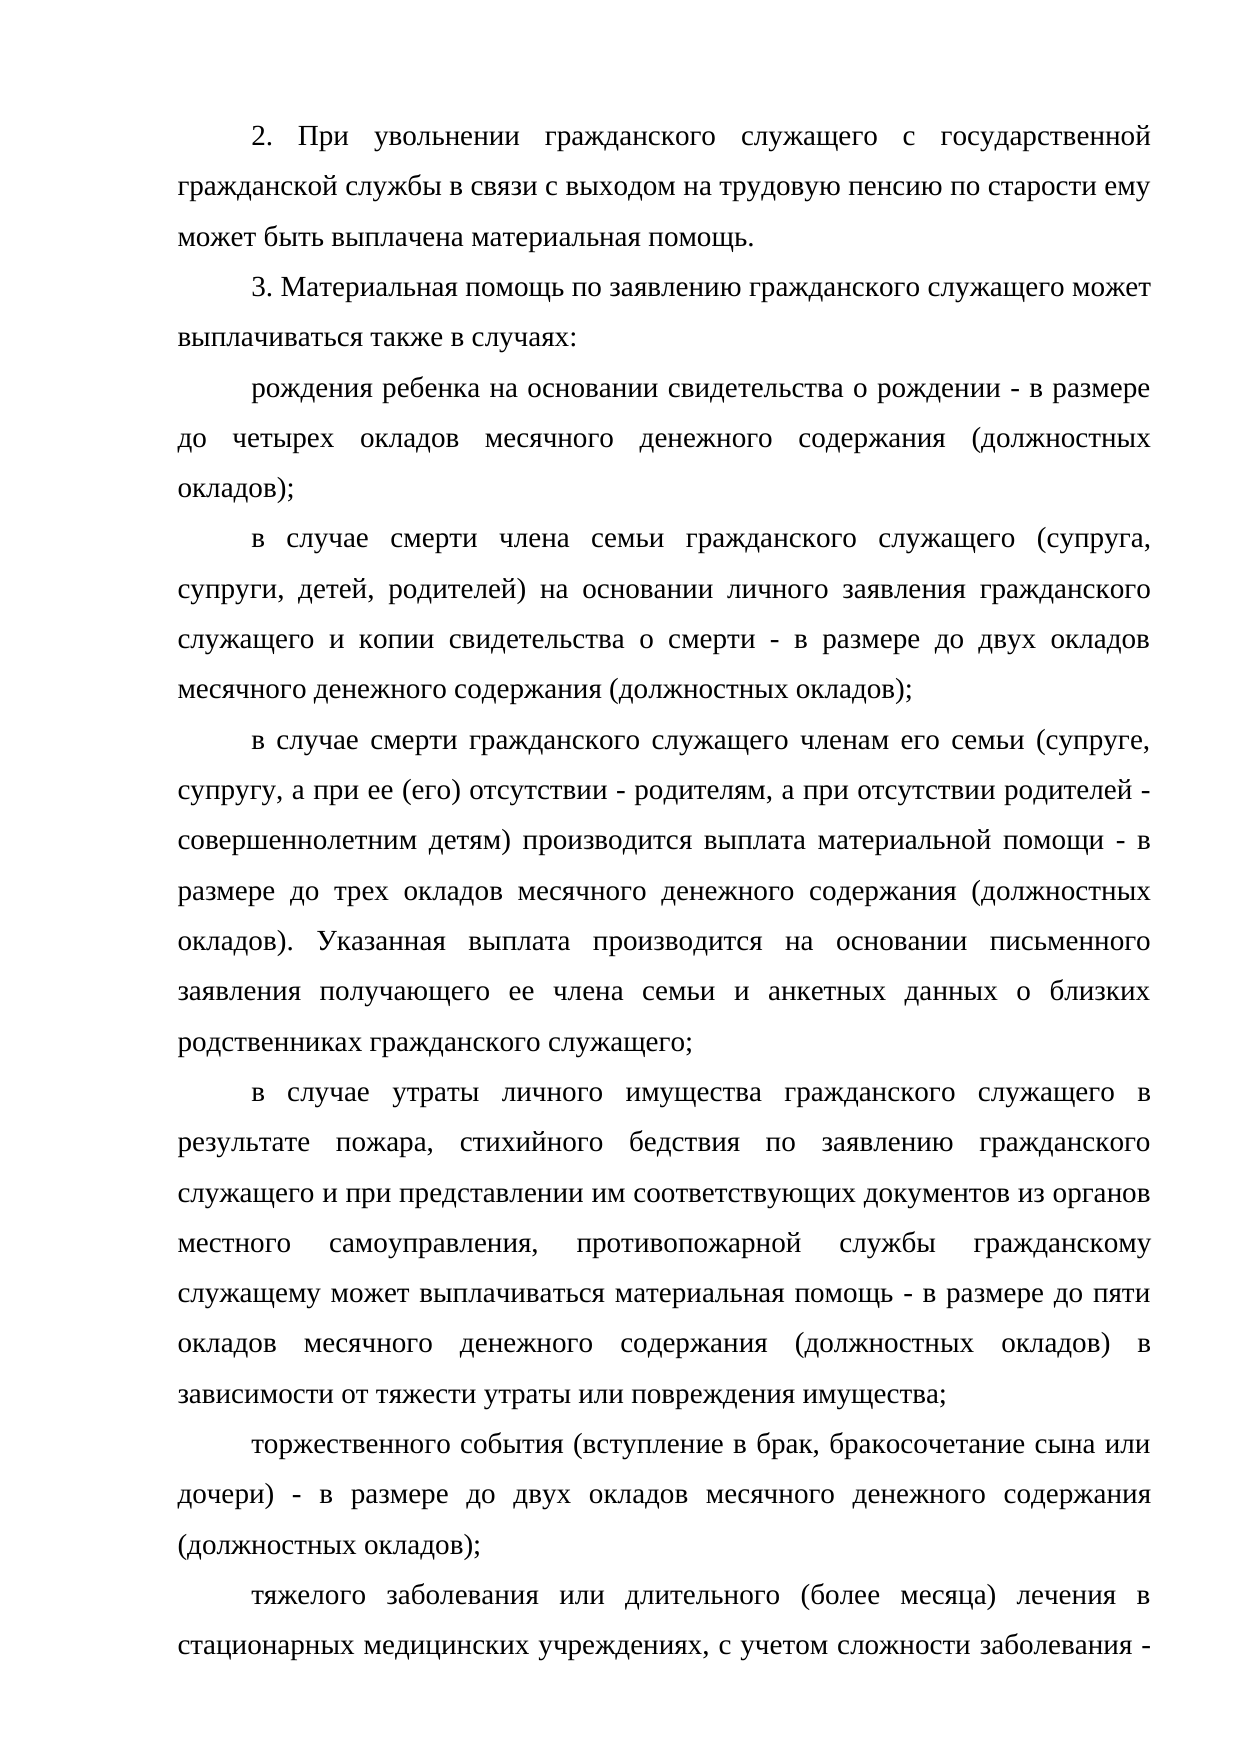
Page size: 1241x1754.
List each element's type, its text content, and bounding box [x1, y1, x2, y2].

text 3. Материальная помощь по заявлению гражданского служащего может выплачиваться также в случаях: [177, 269, 1152, 353]
text рождения ребенка на основании свидетельства о рождении - в размере до четырех окладов месячного денежного содержания (должностных окладов); [177, 370, 1152, 504]
text 2. При увольнении гражданского служащего с государственной гражданской службы в связи с выходом на трудовую пенсию по старости ему может быть выплачена материальная помощь. [177, 118, 1152, 252]
text в случае утраты личного имущества гражданского служащего в результате пожара, стихийного бедствия по заявлению гражданского служащего и при представлении им соответствующих документов из органов местного самоуправления, противопожарной службы гражданскому служащему может выплачиваться материальная помощь - в размере до пяти окладов месячного денежного содержания (должностных окладов) в зависимости от тяжести утраты или повреждения имущества; [177, 1074, 1152, 1409]
text торжественного события (вступление в брак, бракосочетание сына или дочери) - в размере до двух окладов месячного денежного содержания (должностных окладов); [177, 1426, 1152, 1560]
text в случае смерти члена семьи гражданского служащего (супруга, супруги, детей, родителей) на основании личного заявления гражданского служащего и копии свидетельства о смерти - в размере до двух окладов месячного денежного содержания (должностных окладов); [177, 521, 1152, 705]
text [177, 1577, 1152, 1661]
text в случае смерти гражданского служащего членам его семьи (супруге, супругу, а при ее (его) отсутствии - родителям, а при отсутствии родителей - совершеннолетним детям) производится выплата материальной помощи - в размере до трех окладов месячного денежного содержания (должностных окладов). Указанная выплата производится на основании письменного заявления получающего ее члена семьи и анкетных данных о близких родственниках гражданского служащего; [177, 722, 1152, 1057]
